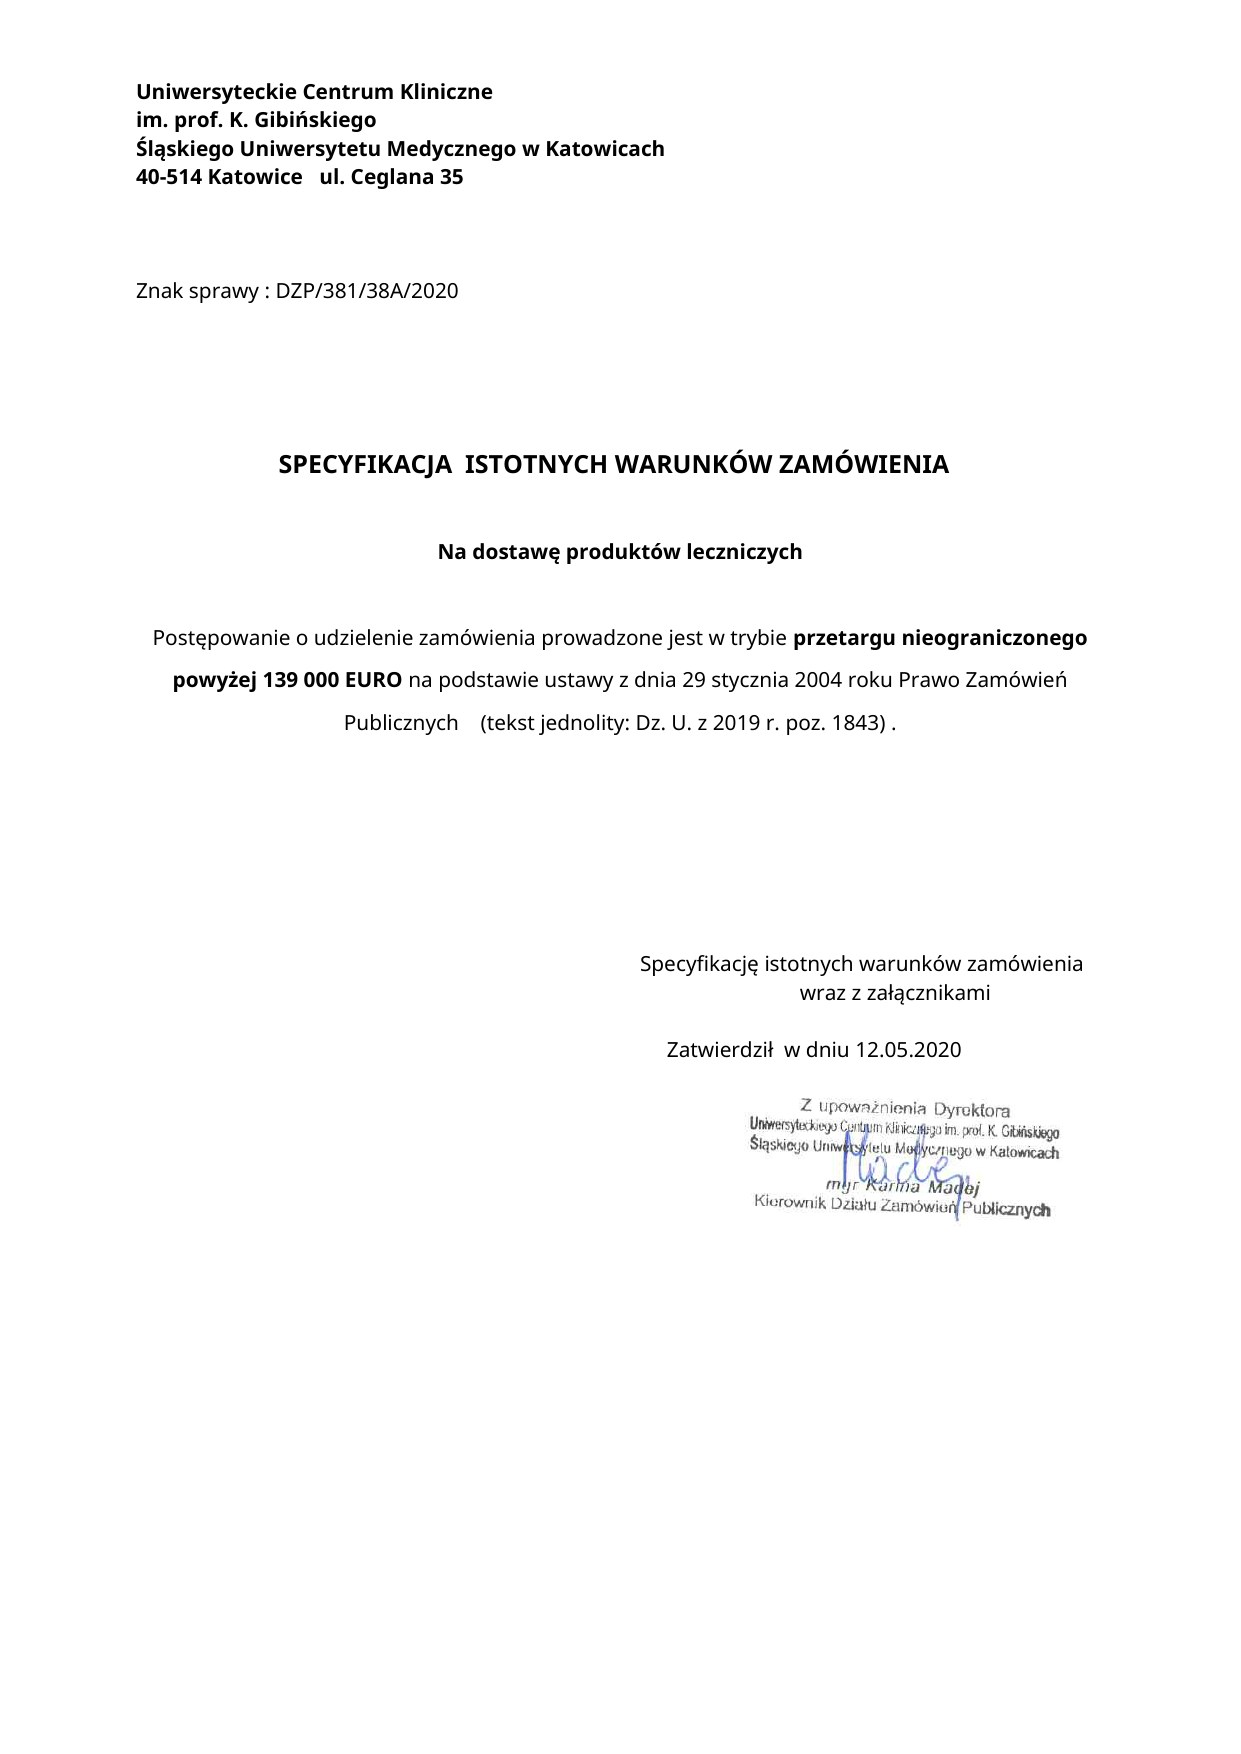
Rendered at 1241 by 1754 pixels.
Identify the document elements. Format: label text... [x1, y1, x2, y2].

text Specyfikację istotnych warunków zamówienia [283, 949, 1104, 978]
text im. prof. K. Gibińskiego [136, 105, 1104, 134]
text SPECYFIKACJA ISTOTNYCH WARUNKÓW ZAMÓWIENIA [136, 446, 1104, 481]
text Znak sprawy : DZP/381/38A/2020 [136, 276, 1104, 304]
text Zatwierdził w dniu 12.05.2020 [209, 1035, 1104, 1063]
text Postępowanie o udzielenie zamówienia prowadzone jest w trybie przetargu nieograniczonego powyżej 139 000 EURO na podstawie ustawy z dnia 29 stycznia 2004 roku Prawo Zamówień Publicznych (tekst jednolity: Dz. U. z 2019 r. poz. 1843) . [136, 623, 1104, 736]
text Na dostawę produktów leczniczych [136, 537, 1104, 566]
text Uniwersyteckie Centrum Kliniczne [136, 77, 1104, 105]
text Śląskiego Uniwersytetu Medycznego w Katowicach [136, 134, 1104, 162]
text 40-514 Katowice ul. Ceglana 35 [136, 162, 1104, 191]
text wraz z załącznikami [726, 978, 1104, 1006]
